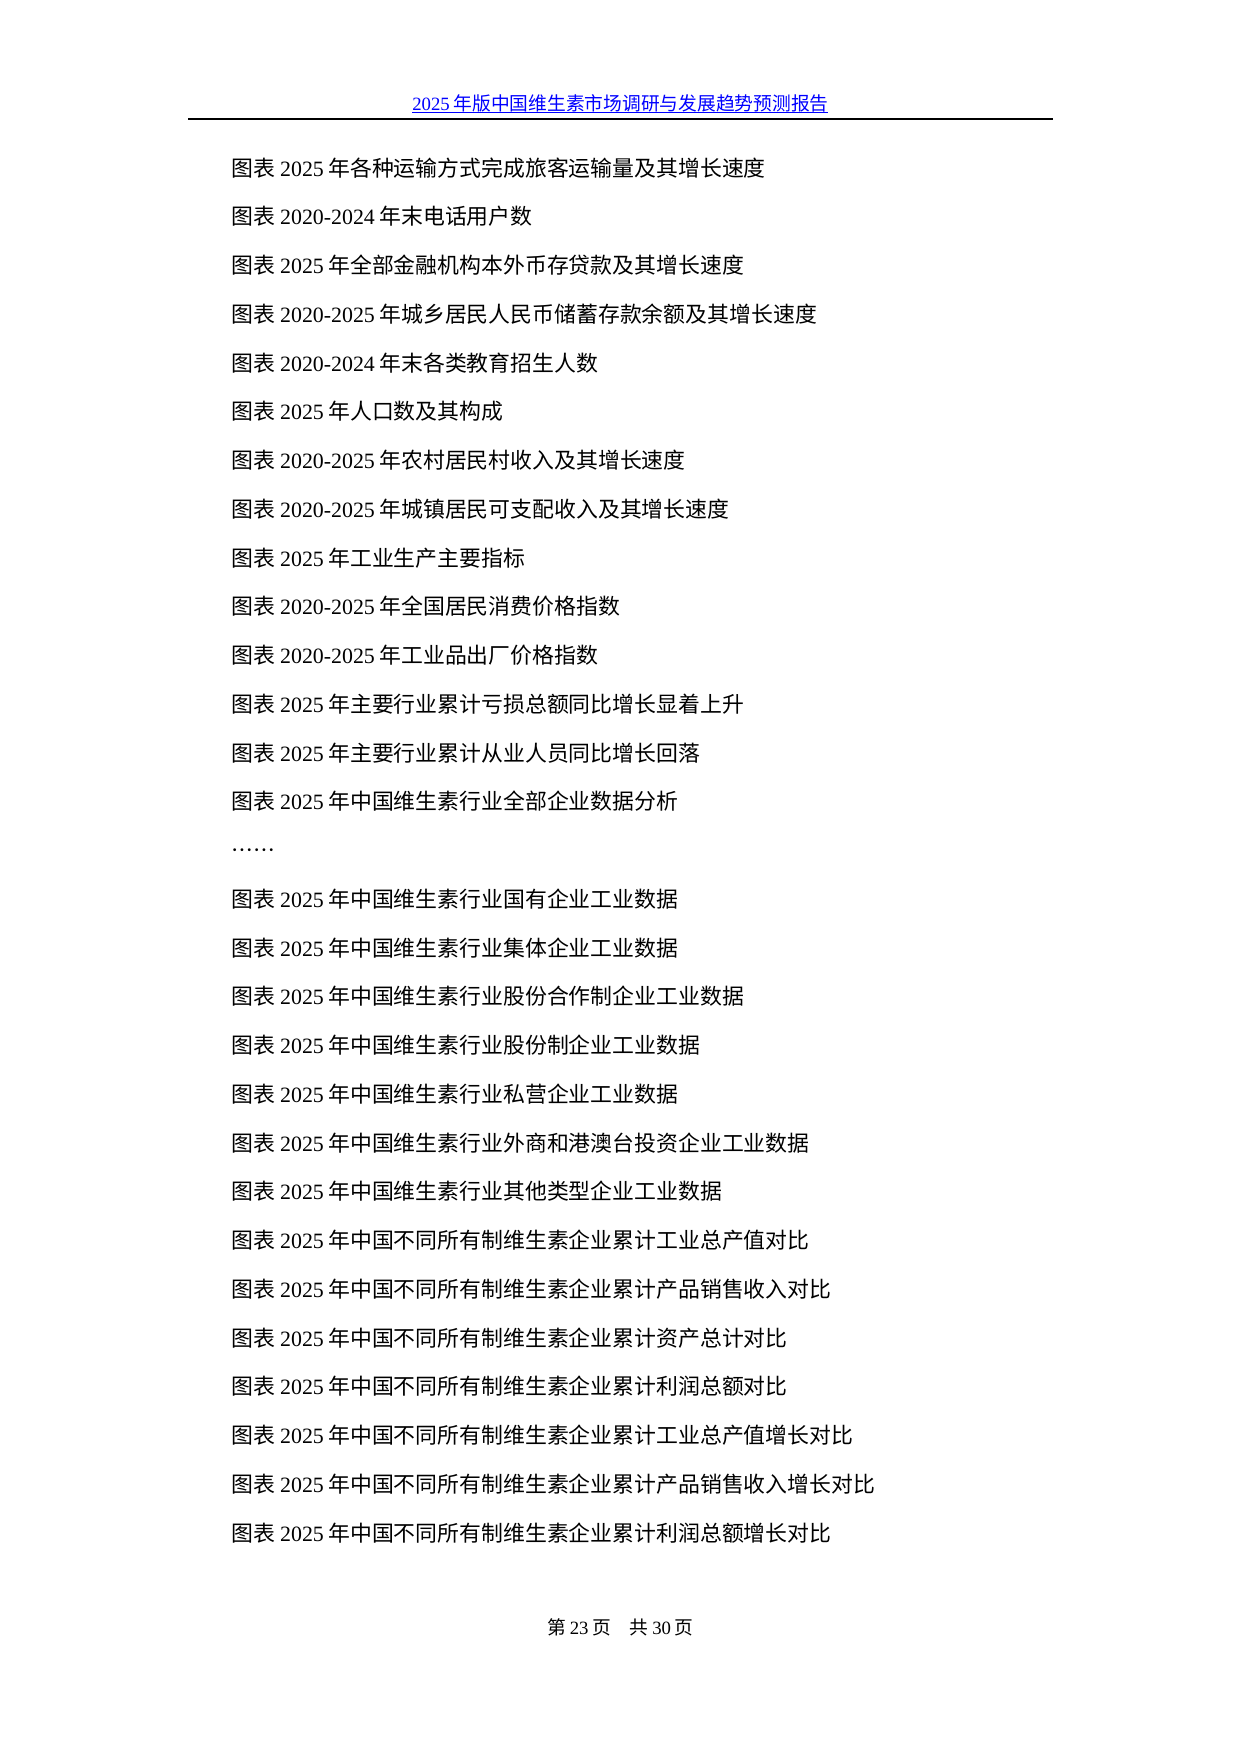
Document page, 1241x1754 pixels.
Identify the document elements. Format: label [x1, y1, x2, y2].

text [187, 150, 1053, 1548]
